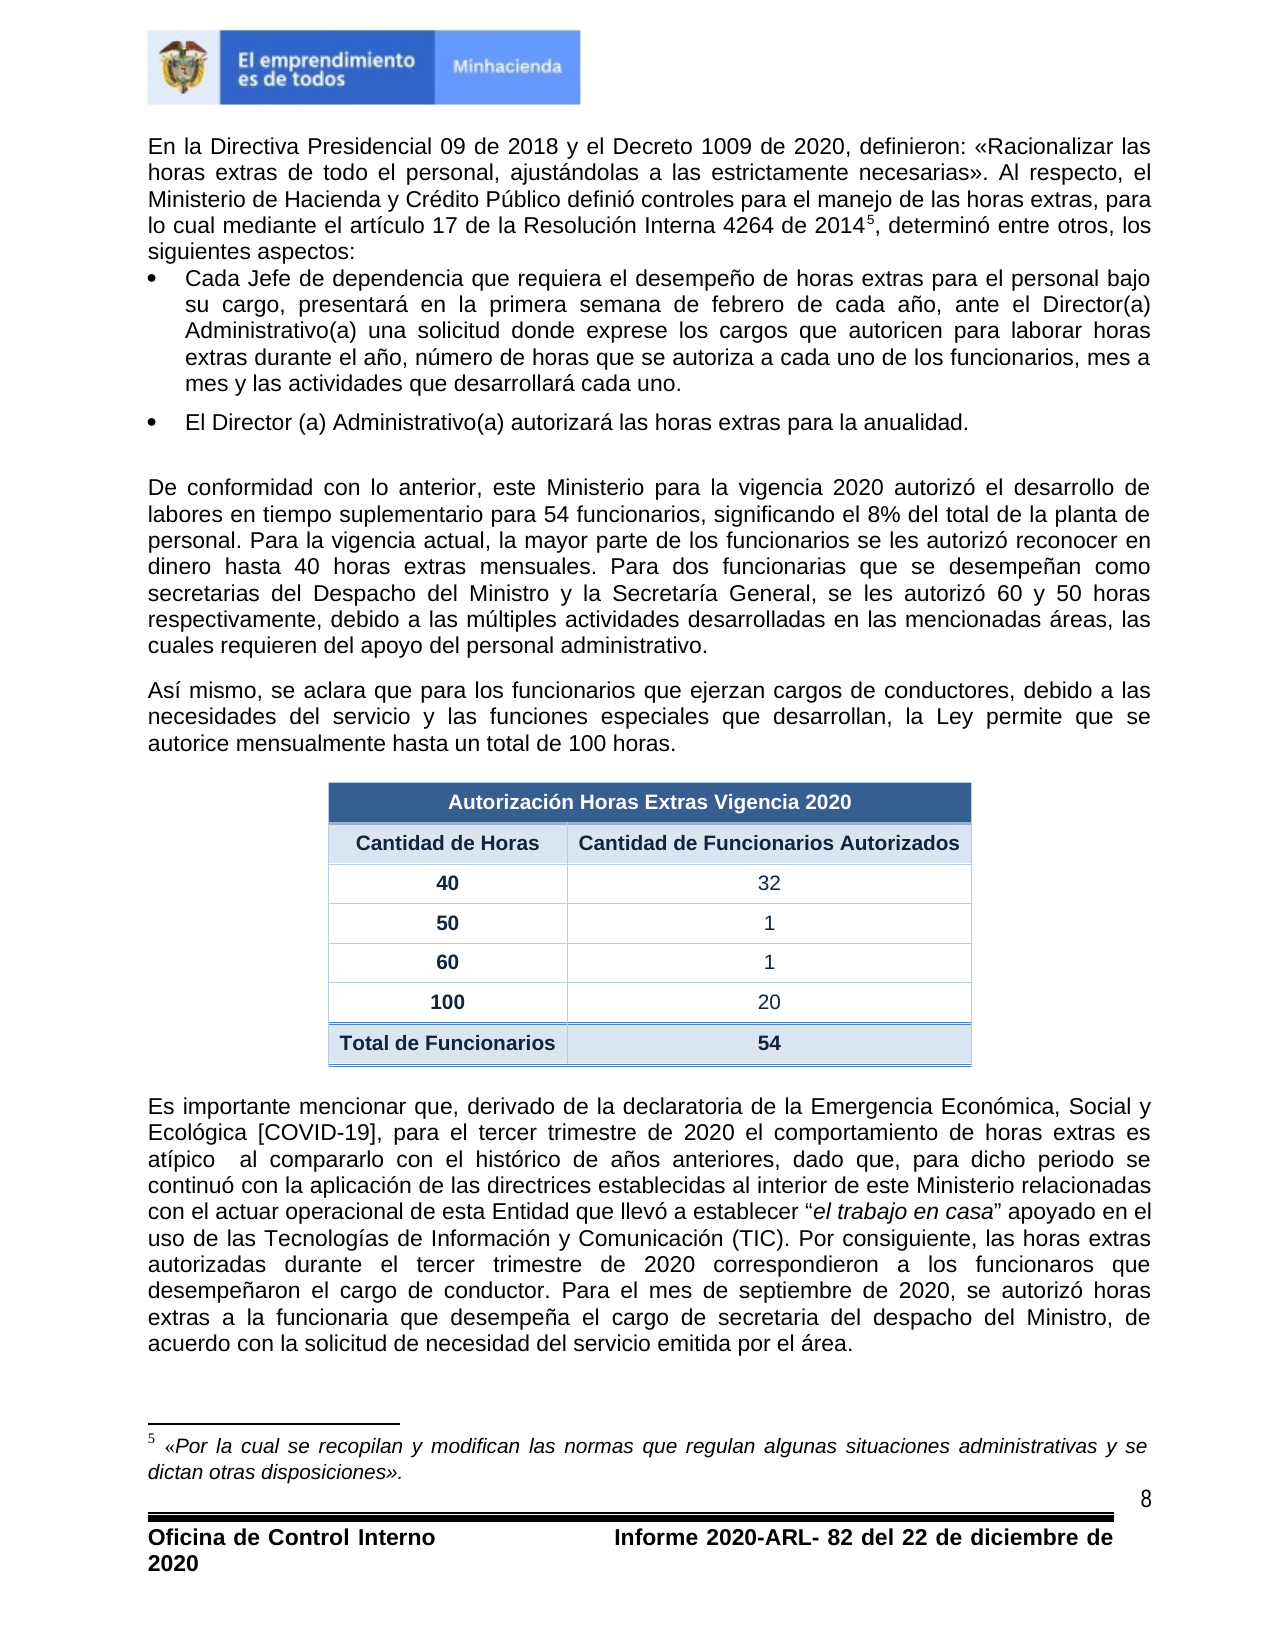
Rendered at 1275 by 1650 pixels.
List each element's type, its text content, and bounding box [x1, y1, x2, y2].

table_cell 60 [329, 944, 567, 982]
table_cell 1 [568, 904, 971, 943]
list El Director (a) Administrativo(a) autorizará las horas extras para la anualidad. [148, 409, 1152, 435]
list Cada Jefe de dependencia que requiera el desempeño de horas extras para el personal bajo su cargo, presentará en la primera semana de febrero de cada año, ante el Director(a) Administrativo(a) una solicitud donde exprese los cargos que autoricen para laborar horas extras durante el año, número de horas que se autoriza a cada uno de los funcionarios, mes a mes y las actividades que desarrollará cada uno. [148, 265, 1152, 396]
picture [147, 29, 581, 108]
text De conformidad con lo anterior, este Ministerio para la vigencia 2020 autorizó el desarrollo de labores en tiempo suplementario para 54 funcionarios, significando el 8% del total de la planta de personal. Para la vigencia actual, la mayor parte de los funcionarios se les autorizó reconocer en dinero hasta 40 horas extras mensuales. Para dos funcionarias que se desempeñan como secretarias del Despacho del Ministro y la Secretaría General, se les autorizó 60 y 50 horas respectivamente, debido a las múltiples actividades desarrolladas en las mencionadas áreas, las cuales requieren del apoyo del personal administrativo. [148, 474, 1152, 659]
table_cell Total de Funcionarios [329, 1025, 567, 1063]
table_cell Cantidad de Horas [329, 825, 567, 863]
table_header Autorización Horas Extras Vigencia 2020 [329, 783, 971, 822]
text Es importante mencionar que, derivado de la declaratoria de la Emergencia Económica, Social y Ecológica [COVID-19], para el tercer trimestre de 2020 el comportamiento de horas extras es atípico al compararlo con el histórico de años anteriores, dado que, para dicho periodo se continuó con la aplicación de las directrices establecidas al interior de este Ministerio relacionadas con el actuar operacional de esta Entidad que llevó a establecer “el trabajo en casa” apoyado en el uso de las Tecnologías de Información y Comunicación (TIC). Por consiguiente, las horas extras autorizadas durante el tercer trimestre de 2020 correspondieron a los funcionaros que desempeñaron el cargo de conductor. Para el mes de septiembre de 2020, se autorizó horas extras a la funcionaria que desempeña el cargo de secretaria del despacho del Ministro, de acuerdo con la solicitud de necesidad del servicio emitida por el área. [148, 1093, 1152, 1356]
text En la Directiva Presidencial 09 de 2018 y el Decreto 1009 de 2020, definieron: «Racionalizar las horas extras de todo el personal, ajustándolas a las estrictamente necesarias». Al respecto, el Ministerio de Hacienda y Crédito Público definió controles para el manejo de las horas extras, para lo cual mediante el artículo 17 de la Resolución Interna 4264 de 2014, determinó entre otros, los siguientes aspectos: [148, 133, 1152, 265]
text Así mismo, se aclara que para los funcionarios que ejerzan cargos de conductores, debido a las necesidades del servicio y las funciones especiales que desarrollan, la Ley permite que se autorice mensualmente hasta un total de 100 horas. [148, 677, 1152, 756]
table_cell 40 [329, 865, 567, 903]
table_cell 1 [568, 944, 971, 982]
table_cell 32 [568, 865, 971, 903]
table_cell Cantidad de Funcionarios Autorizados [568, 825, 971, 863]
table_cell 50 [329, 904, 567, 943]
table_cell 54 [568, 1025, 971, 1063]
table_cell 100 [329, 983, 567, 1022]
table_cell 20 [568, 983, 971, 1022]
